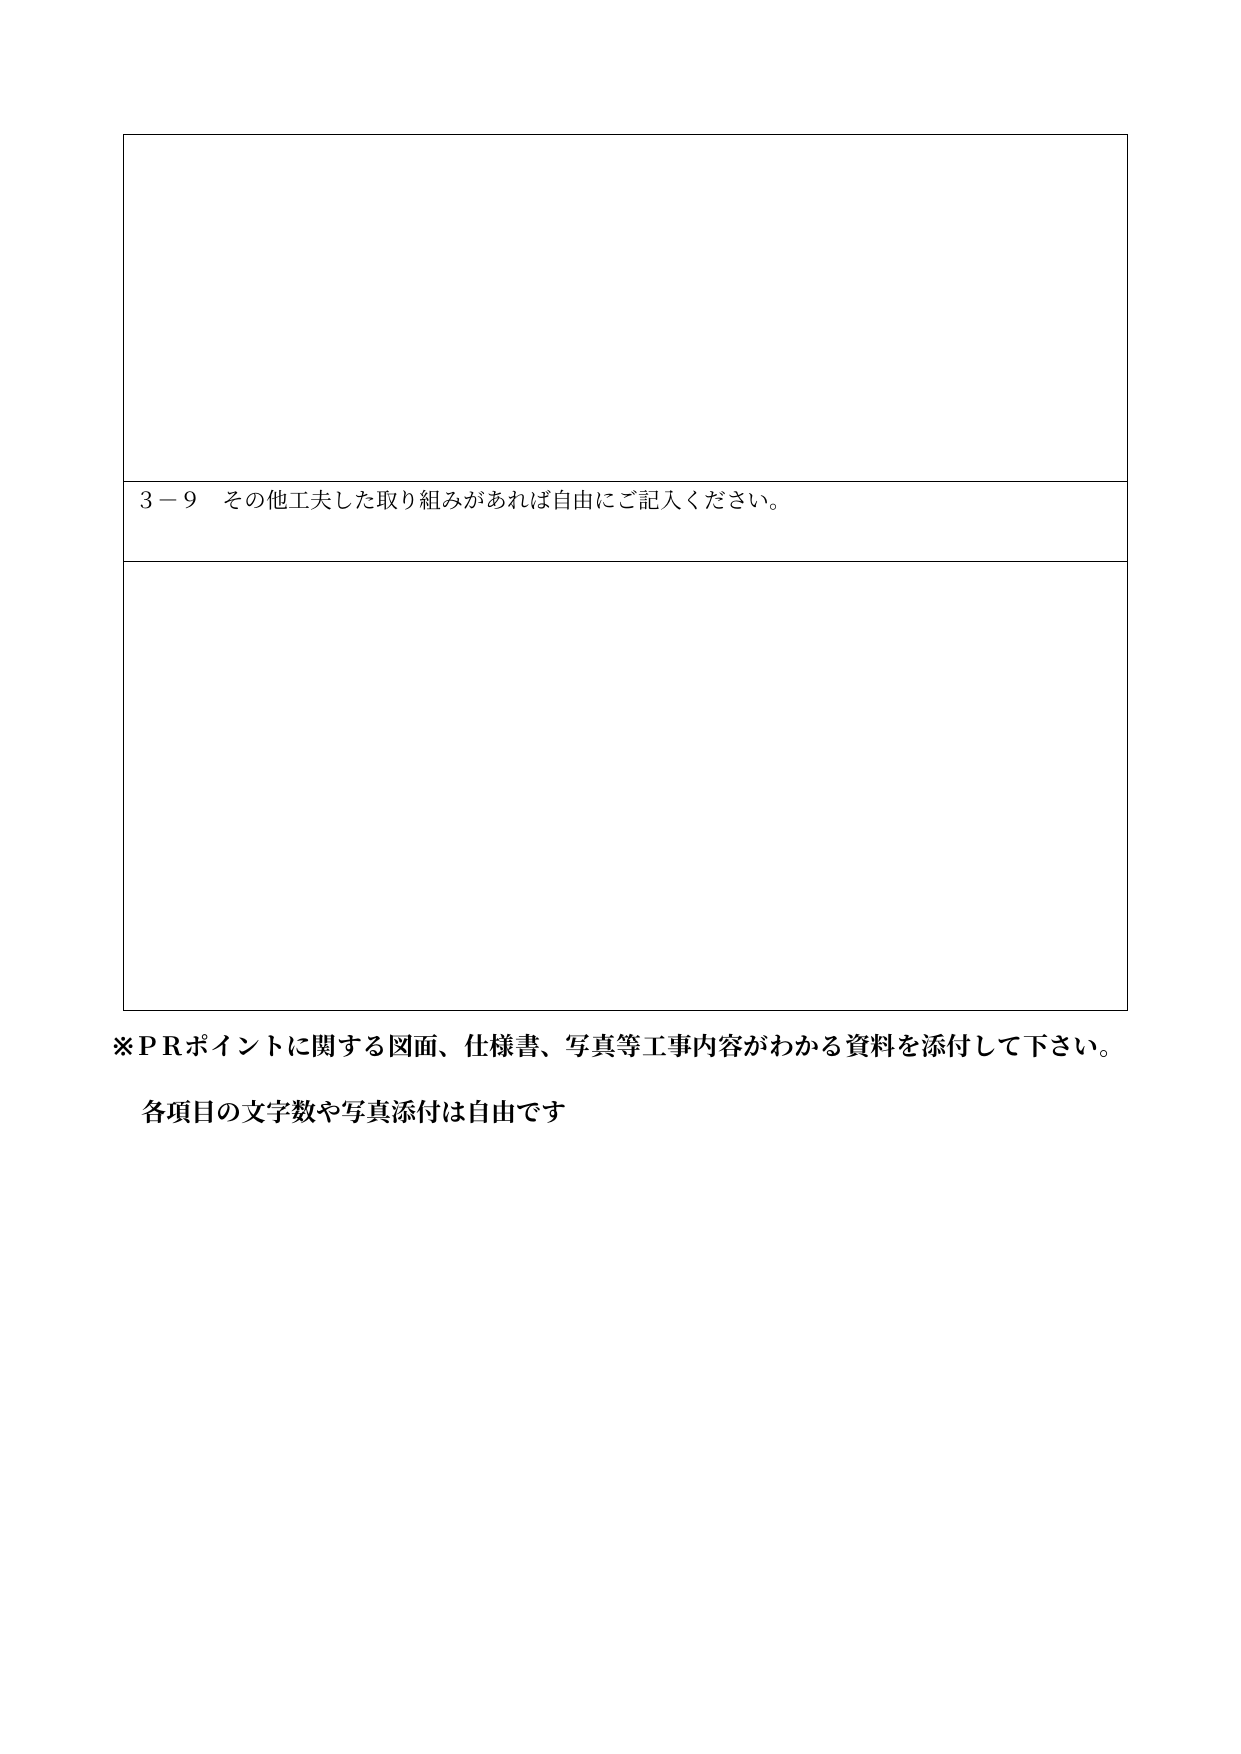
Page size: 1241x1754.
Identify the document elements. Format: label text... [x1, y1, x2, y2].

table_cell [124, 135, 1127, 481]
table_cell ３－９ その他工夫した取り組みがあれば自由にご記入ください。 [124, 482, 1127, 561]
table_cell [124, 562, 1127, 1010]
text ※ＰＲポイントに関する図面、仕様書、写真等工事内容がわかる資料を添付して下さい。各項目の文字数や写真添付は自由です [112, 1011, 1128, 1144]
